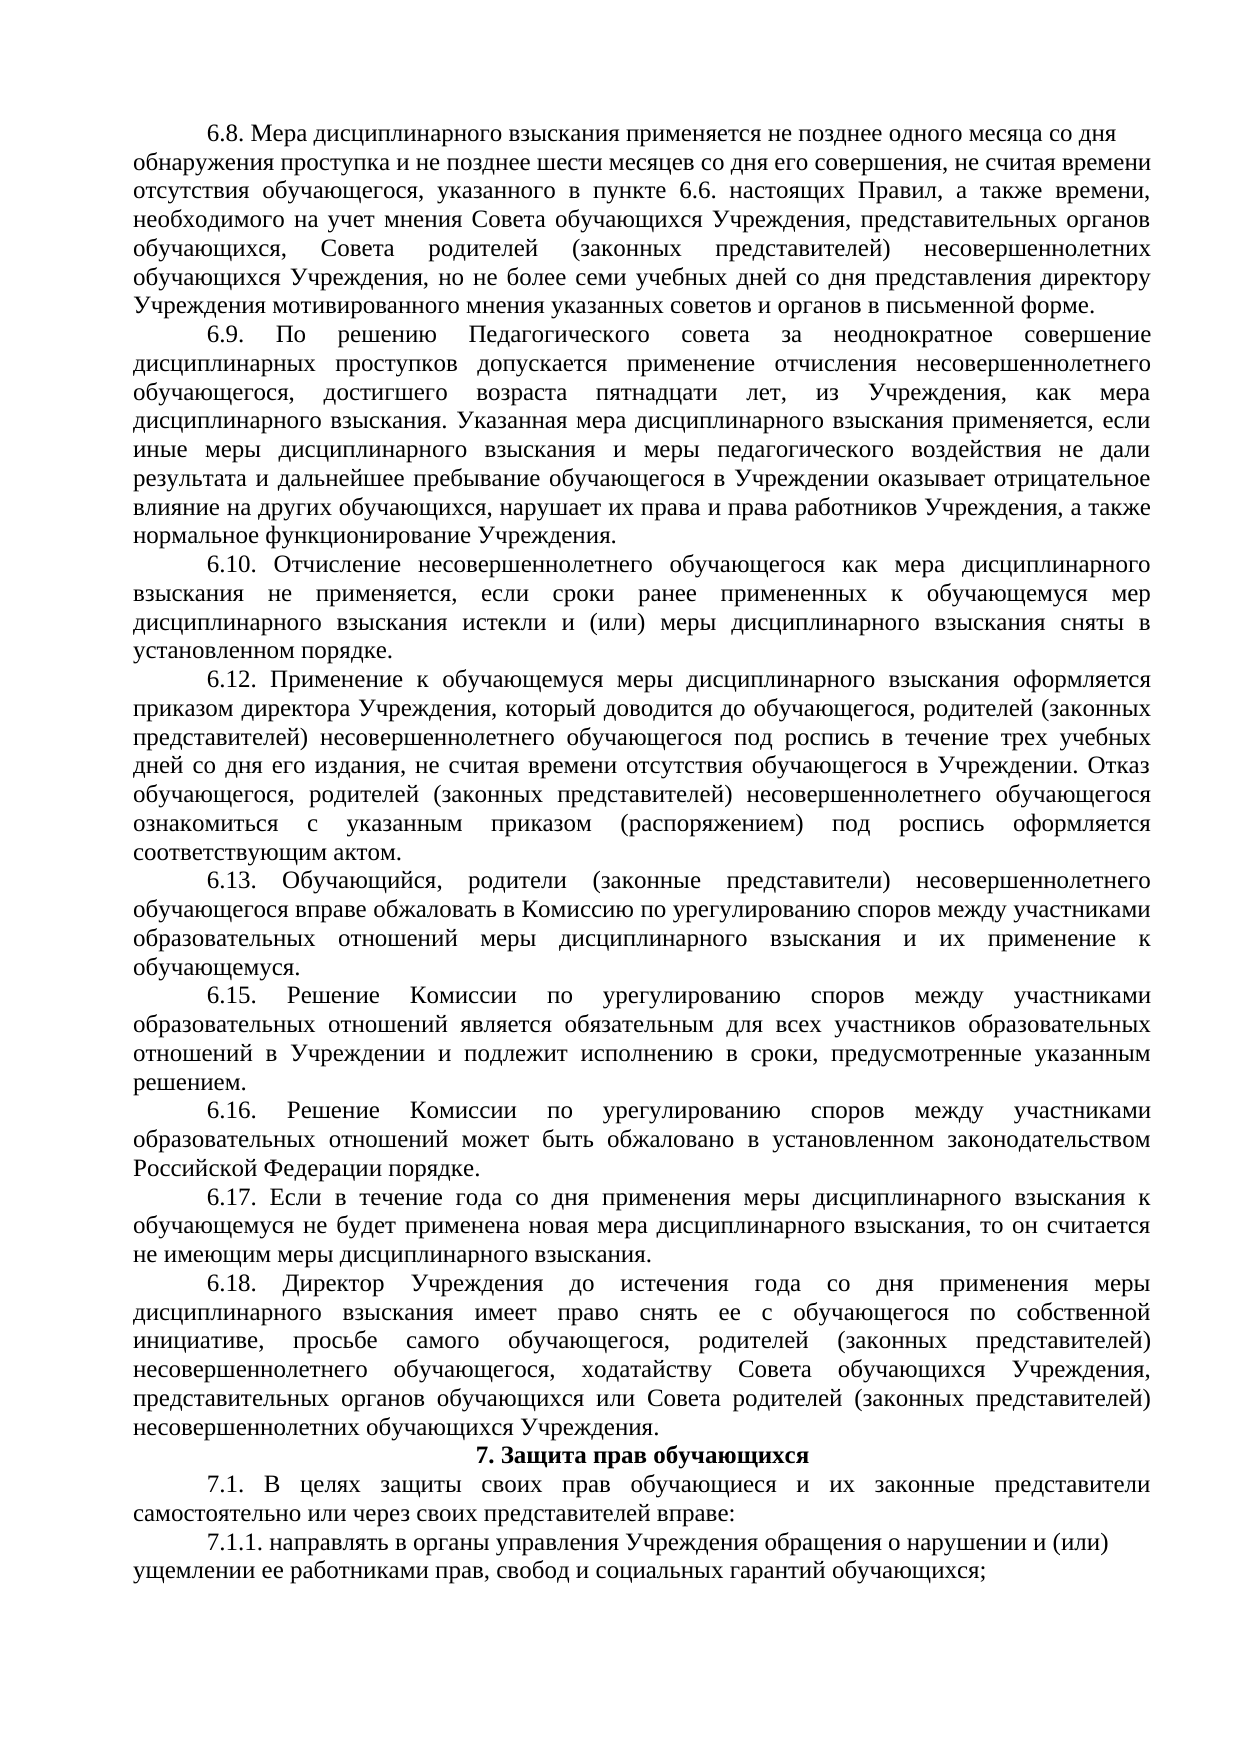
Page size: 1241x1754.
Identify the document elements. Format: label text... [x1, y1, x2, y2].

text 7.1.1. направлять в органы управления Учреждения обращения о нарушении и (или) [133, 1527, 1152, 1556]
text 6.15. Решение Комиссии по урегулированию споров между участниками образовательных отношений является обязательным для всех участников образовательных отношений в Учреждении и подлежит исполнению в сроки, предусмотренные указанным решением. [133, 981, 1152, 1096]
text 7.1. В целях защиты своих прав обучающиеся и их законные представители самостоятельно или через своих представителей вправе: [133, 1469, 1152, 1527]
text ущемлении ее работниками прав, свобод и социальных гарантий обучающихся; [133, 1556, 1152, 1584]
text 7. Защита прав обучающихся [133, 1441, 1152, 1469]
text 6.12. Применение к обучающемуся меры дисциплинарного взыскания оформляется приказом директора Учреждения, который доводится до обучающегося, родителей (законных представителей) несовершеннолетнего обучающегося под роспись в течение трех учебных дней со дня его издания, не считая времени отсутствия обучающегося в Учреждении. Отказ обучающегося, родителей (законных представителей) несовершеннолетнего обучающегося ознакомиться с указанным приказом (распоряжением) под роспись оформляется соответствующим актом. [133, 664, 1152, 866]
text 6.8. Мера дисциплинарного взыскания применяется не позднее одного месяца со дня [133, 118, 1152, 147]
text 6.9. По решению Педагогического совета за неоднократное совершение дисциплинарных проступков допускается применение отчисления несовершеннолетнего обучающегося, достигшего возраста пятнадцати лет, из Учреждения, как мера дисциплинарного взыскания. Указанная мера дисциплинарного взыскания применяется, если иные меры дисциплинарного взыскания и меры педагогического воздействия не дали результата и дальнейшее пребывание обучающегося в Учреждении оказывает отрицательное влияние на других обучающихся, нарушает их права и права работников Учреждения, а также нормальное функционирование Учреждения. [133, 319, 1152, 549]
text отсутствия обучающегося, указанного в пункте 6.6. настоящих Правил, а также времени, необходимого на учет мнения Совета обучающихся Учреждения, представительных органов обучающихся, Совета родителей (законных представителей) несовершеннолетних обучающихся Учреждения, но не более семи учебных дней со дня представления директору Учреждения мотивированного мнения указанных советов и органов в письменной форме. [133, 176, 1152, 319]
text 6.16. Решение Комиссии по урегулированию споров между участниками образовательных отношений может быть обжаловано в установленном законодательством Российской Федерации порядке. [133, 1096, 1152, 1182]
text 6.18. Директор Учреждения до истечения года со дня применения меры дисциплинарного взыскания имеет право снять ее с обучающегося по собственной инициативе, просьбе самого обучающегося, родителей (законных представителей) несовершеннолетнего обучающегося, ходатайству Совета обучающихся Учреждения, представительных органов обучающихся или Совета родителей (законных представителей) несовершеннолетних обучающихся Учреждения. [133, 1268, 1152, 1441]
text 6.17. Если в течение года со дня применения меры дисциплинарного взыскания к обучающемуся не будет применена новая мера дисциплинарного взыскания, то он считается не имеющим меры дисциплинарного взыскания. [133, 1182, 1152, 1268]
text обнаружения проступка и не позднее шести месяцев со дня его совершения, не считая времени [133, 147, 1152, 176]
text 6.13. Обучающийся, родители (законные представители) несовершеннолетнего обучающегося вправе обжаловать в Комиссию по урегулированию споров между участниками образовательных отношений меры дисциплинарного взыскания и их применение к обучающемуся. [133, 866, 1152, 981]
text 6.10. Отчисление несовершеннолетнего обучающегося как мера дисциплинарного взыскания не применяется, если сроки ранее примененных к обучающемуся мер дисциплинарного взыскания истекли и (или) меры дисциплинарного взыскания сняты в установленном порядке. [133, 549, 1152, 664]
